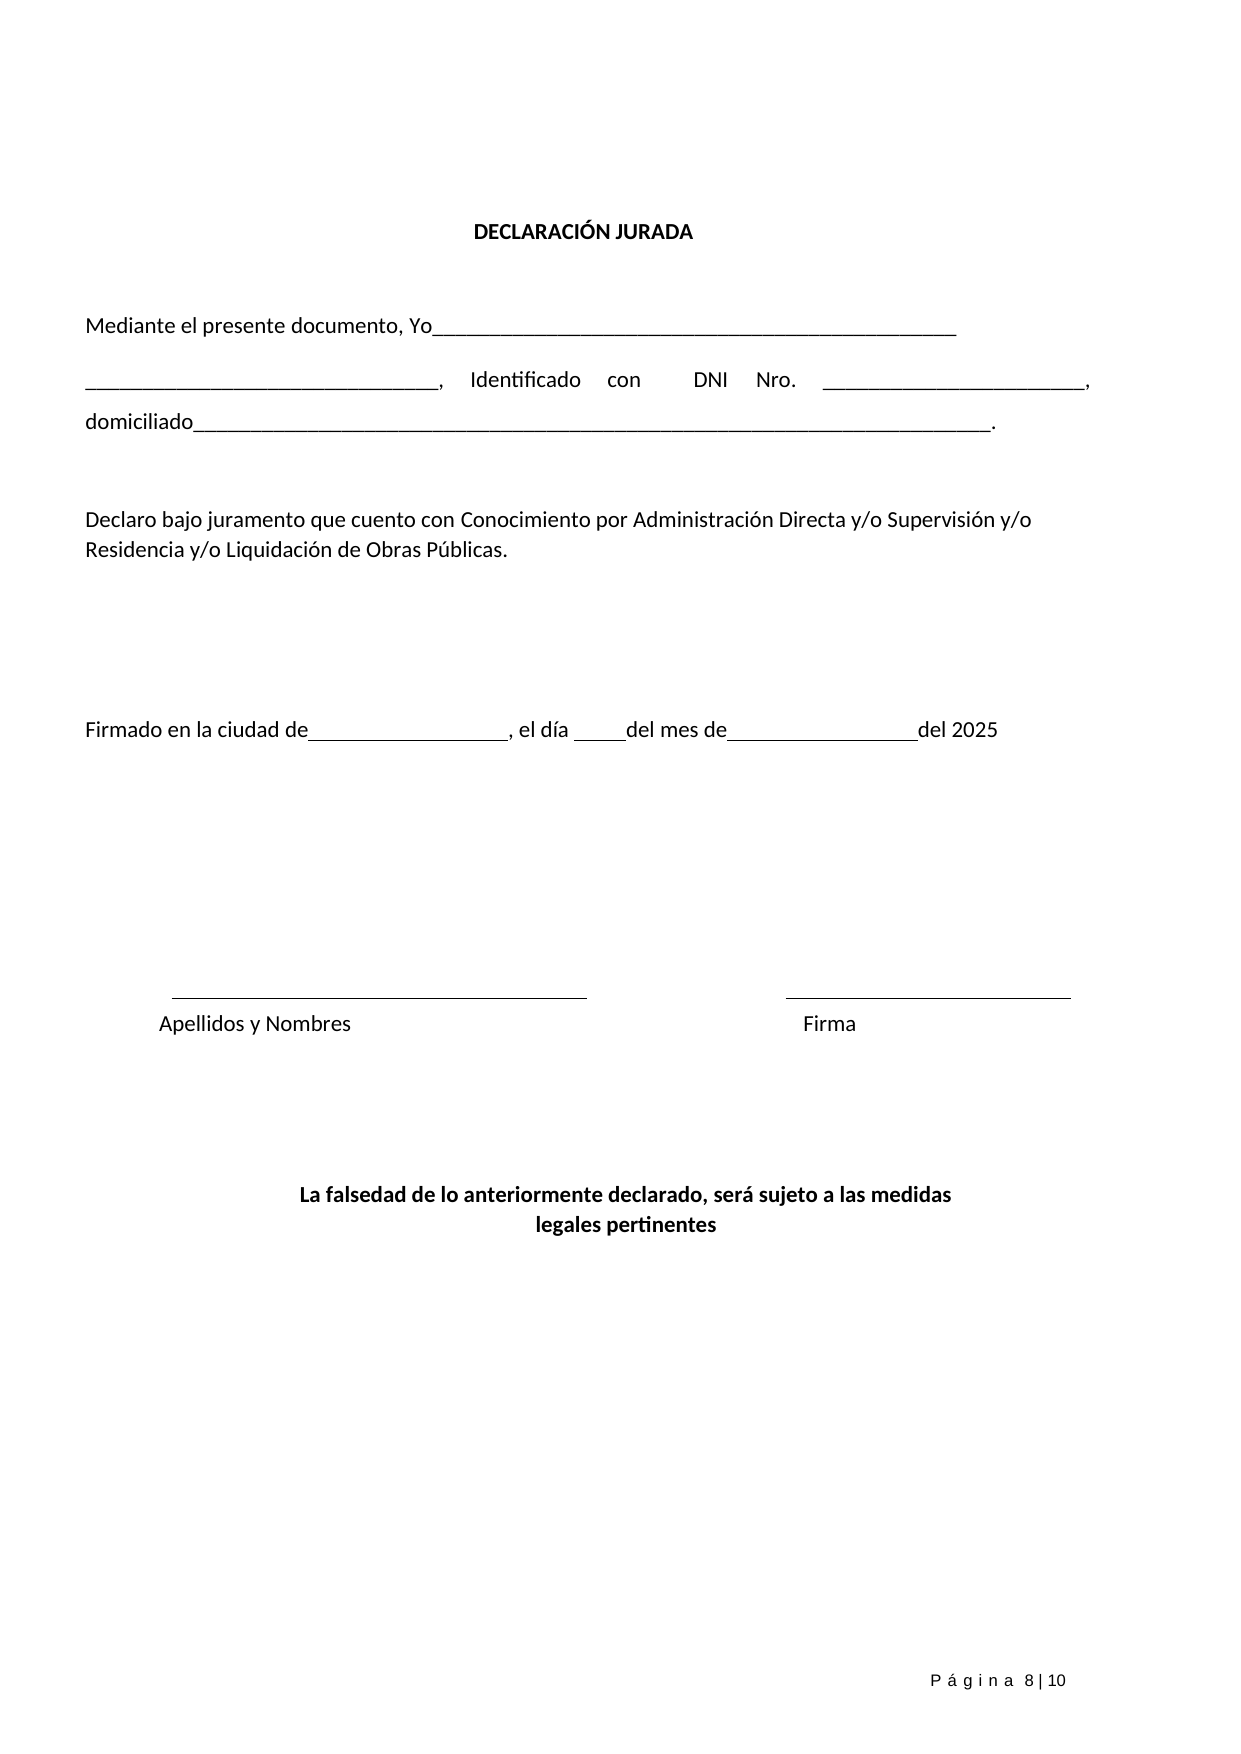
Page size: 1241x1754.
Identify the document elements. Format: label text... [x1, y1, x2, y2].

text DECLARACIÓN JURADA [74, 217, 1093, 245]
text Firmado en la ciudad de , el día del mes de del 2025 [85, 716, 1093, 743]
text _______________________________, Identificado con DNI Nro. _______________________, domiciliado______________________________________________________________________. [85, 366, 1091, 436]
text Declaro bajo juramento que cuento con Conocimiento por Administración Directa y/o Supervisión y/o Residencia y/o Liquidación de Obras Públicas. [85, 505, 1093, 563]
text Mediante el presente documento, Yo______________________________________________ [85, 311, 1093, 339]
text La falsedad de lo anteriormente declarado, será sujeto a las medidas legales pertinentes [159, 1180, 1093, 1238]
text Apellidos y Nombres Firma [159, 1009, 1093, 1037]
